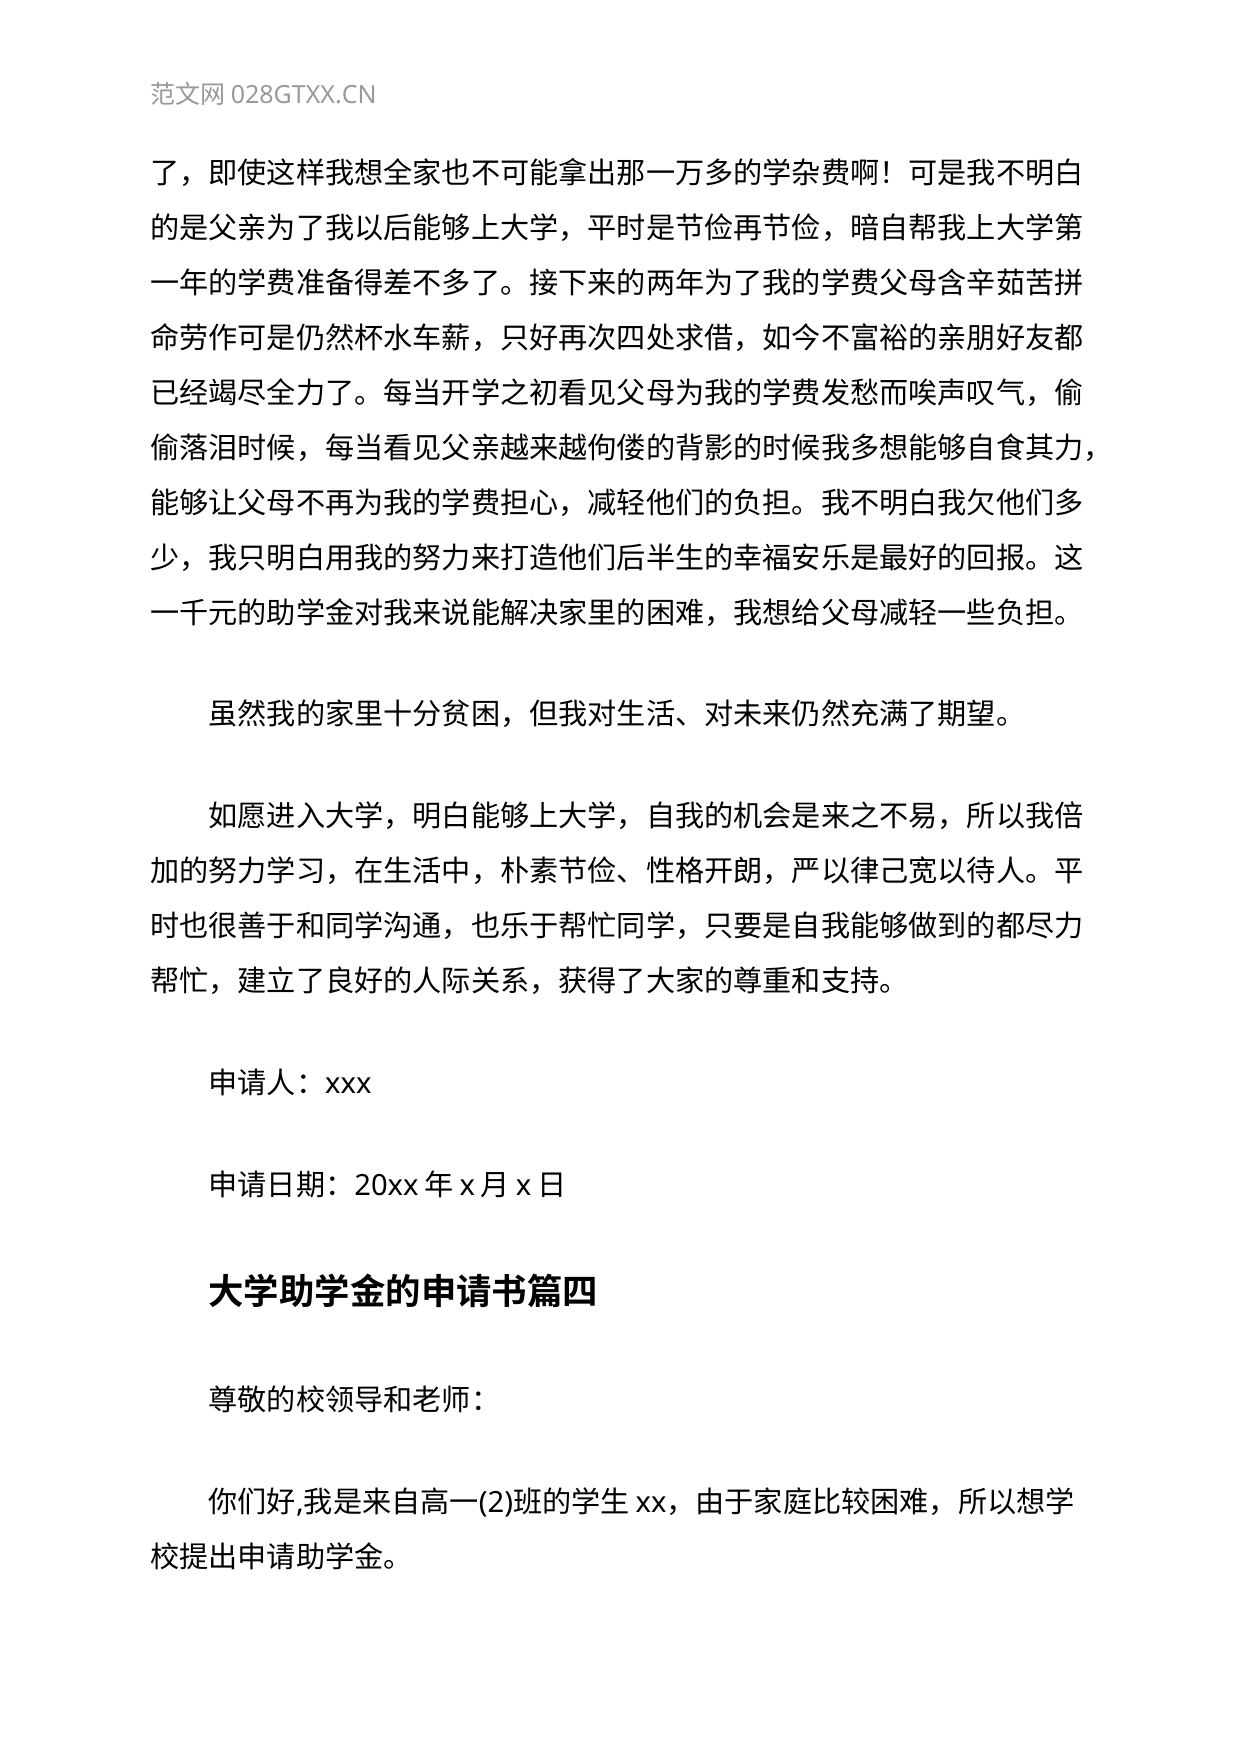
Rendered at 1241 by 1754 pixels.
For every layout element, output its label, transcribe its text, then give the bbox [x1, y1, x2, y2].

text 尊敬的校领导和老师： [150, 1377, 1090, 1419]
text 大学助学金的申请书篇四 [150, 1263, 1090, 1314]
text 虽然我的家里十分贫困，但我对生活、对未来仍然充满了期望。 [150, 691, 1090, 733]
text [150, 150, 1090, 631]
text 你们好,我是来自高一(2)班的学生xx，由于家庭比较困难，所以想学校提出申请助学金。 [150, 1478, 1090, 1576]
text 如愿进入大学，明白能够上大学，自我的机会是来之不易，所以我倍加的努力学习，在生活中，朴素节俭、性格开朗，严以律己宽以待人。平时也很善于和同学沟通，也乐于帮忙同学，只要是自我能够做到的都尽力帮忙，建立了良好的人际关系，获得了大家的尊重和支持。 [150, 793, 1090, 1000]
text 申请人：xxx [150, 1059, 1090, 1102]
text 申请日期：20xx年x月x日 [150, 1161, 1090, 1203]
